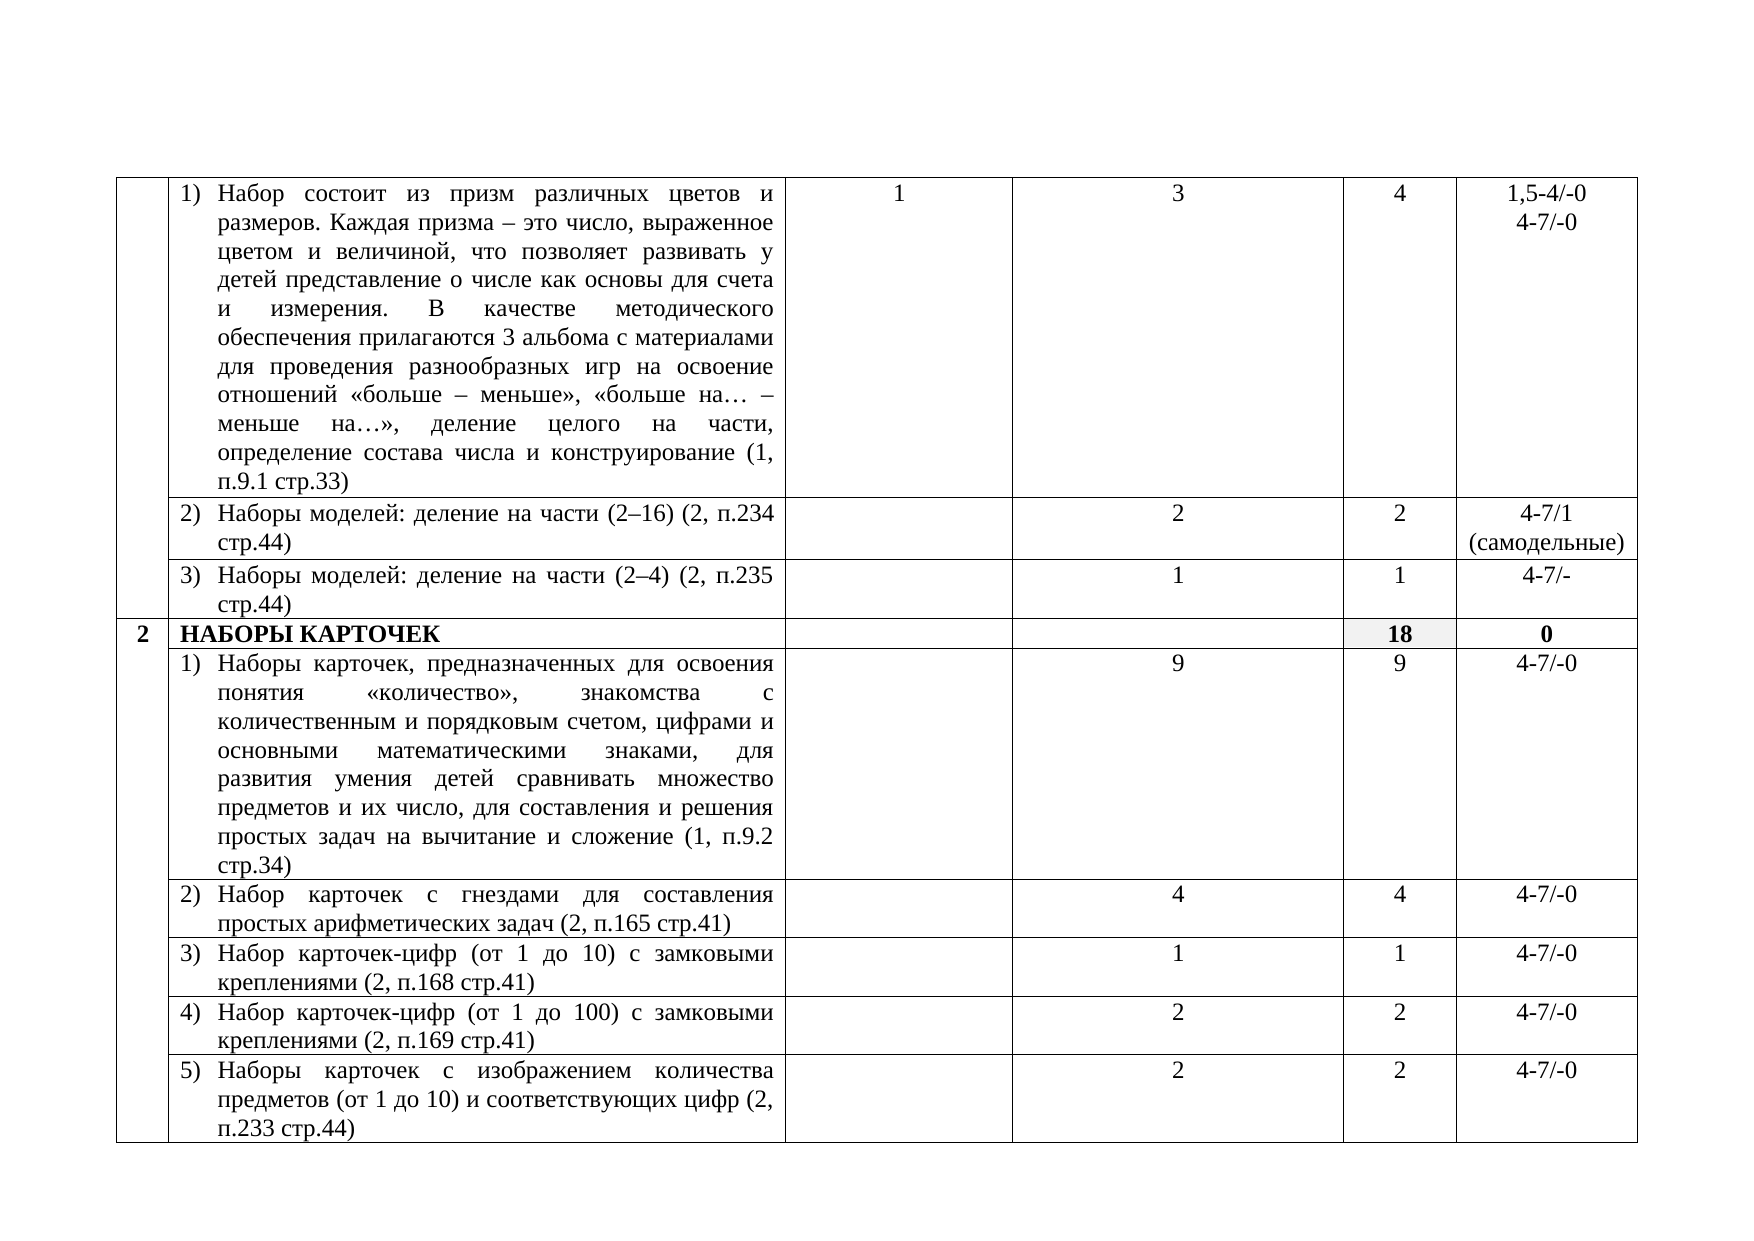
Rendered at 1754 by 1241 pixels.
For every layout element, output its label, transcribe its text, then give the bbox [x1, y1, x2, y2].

table_cell 2 [1013, 498, 1343, 559]
table_cell 2 [1344, 997, 1456, 1054]
table_cell 2 [1013, 1055, 1343, 1142]
table_cell 2 [1013, 997, 1343, 1054]
table_cell 18 [1344, 619, 1456, 647]
table_cell Наборы моделей: деление на части (2–16) (2, п.234 стр.44) [169, 498, 785, 559]
table_cell 4-7/-0 [1457, 649, 1637, 878]
table_cell 1 [1013, 938, 1343, 996]
table_cell [786, 649, 1012, 878]
table_cell [786, 560, 1012, 618]
table_cell 4-7/-0 [1457, 880, 1637, 937]
table_cell 1 [1344, 938, 1456, 996]
table_cell 1 [117, 178, 168, 618]
table_cell 2 [117, 619, 168, 1142]
table_cell 4-7/-0 [1457, 997, 1637, 1054]
table_cell [786, 1055, 1012, 1142]
table_cell 2 [1344, 498, 1456, 559]
table_cell 1 [1013, 560, 1343, 618]
table_cell Набор карточек с гнездами для составления простых арифметических задач (2, п.165 стр.41) [169, 880, 785, 937]
table_cell 4-7/1 (самодельные) [1457, 498, 1637, 559]
table_cell 1 [1344, 560, 1456, 618]
table_cell Набор карточек-цифр (от 1 до 100) с замковыми креплениями (2, п.169 стр.41) [169, 997, 785, 1054]
table_cell 4 [1344, 880, 1456, 937]
table_cell 4 [1013, 880, 1343, 937]
table_cell Наборы моделей: деление на части (2–4) (2, п.235 стр.44) [169, 560, 785, 618]
table_cell НАБОРЫ КАРТОЧЕК [169, 619, 785, 647]
table_cell Набор карточек-цифр (от 1 до 10) с замковыми креплениями (2, п.168 стр.41) [169, 938, 785, 996]
table_cell [786, 938, 1012, 996]
table_cell 2 [1344, 1055, 1456, 1142]
table_cell Наборы карточек с изображением количества предметов (от 1 до 10) и соответствующих цифр (2, п.233 стр.44) [169, 1055, 785, 1142]
table_cell 9 [1344, 649, 1456, 878]
table_cell 1,5-4/-0 4-7/-0 [1457, 178, 1637, 497]
table_cell 1 [786, 178, 1012, 497]
table_cell 0 [1457, 619, 1637, 647]
table_cell 9 [1013, 649, 1343, 878]
table_cell Наборы карточек, предназначенных для освоения понятия «количество», знакомства с количественным и порядковым счетом, цифрами и основными математическими знаками, для развития умения детей сравнивать множество предметов и их число, для составления и решения простых задач на вычитание и сложение (1, п.9.2 стр.34) [169, 649, 785, 878]
table_cell [786, 619, 1012, 647]
table_cell [786, 498, 1012, 559]
table_cell [786, 880, 1012, 937]
table_cell 3 [1013, 178, 1343, 497]
table_cell [1013, 619, 1343, 647]
table_cell [786, 997, 1012, 1054]
table_cell 4-7/-0 [1457, 938, 1637, 996]
table_cell 4 [1344, 178, 1456, 497]
table_cell 4-7/-0 [1457, 1055, 1637, 1142]
table_cell 4-7/- [1457, 560, 1637, 618]
table_cell Набор состоит из призм различных цветов и размеров. Каждая призма – это число, выраженное цветом и величиной, что позволяет развивать у детей представление о числе как основы для счета и измерения. В качестве методического обеспечения прилагаются 3 альбома с материалами для проведения разнообразных игр на освоение отношений «больше – меньше», «больше на… – меньше на…», деление целого на части, определение состава числа и конструирование (1, п.9.1 стр.33) [169, 178, 785, 497]
